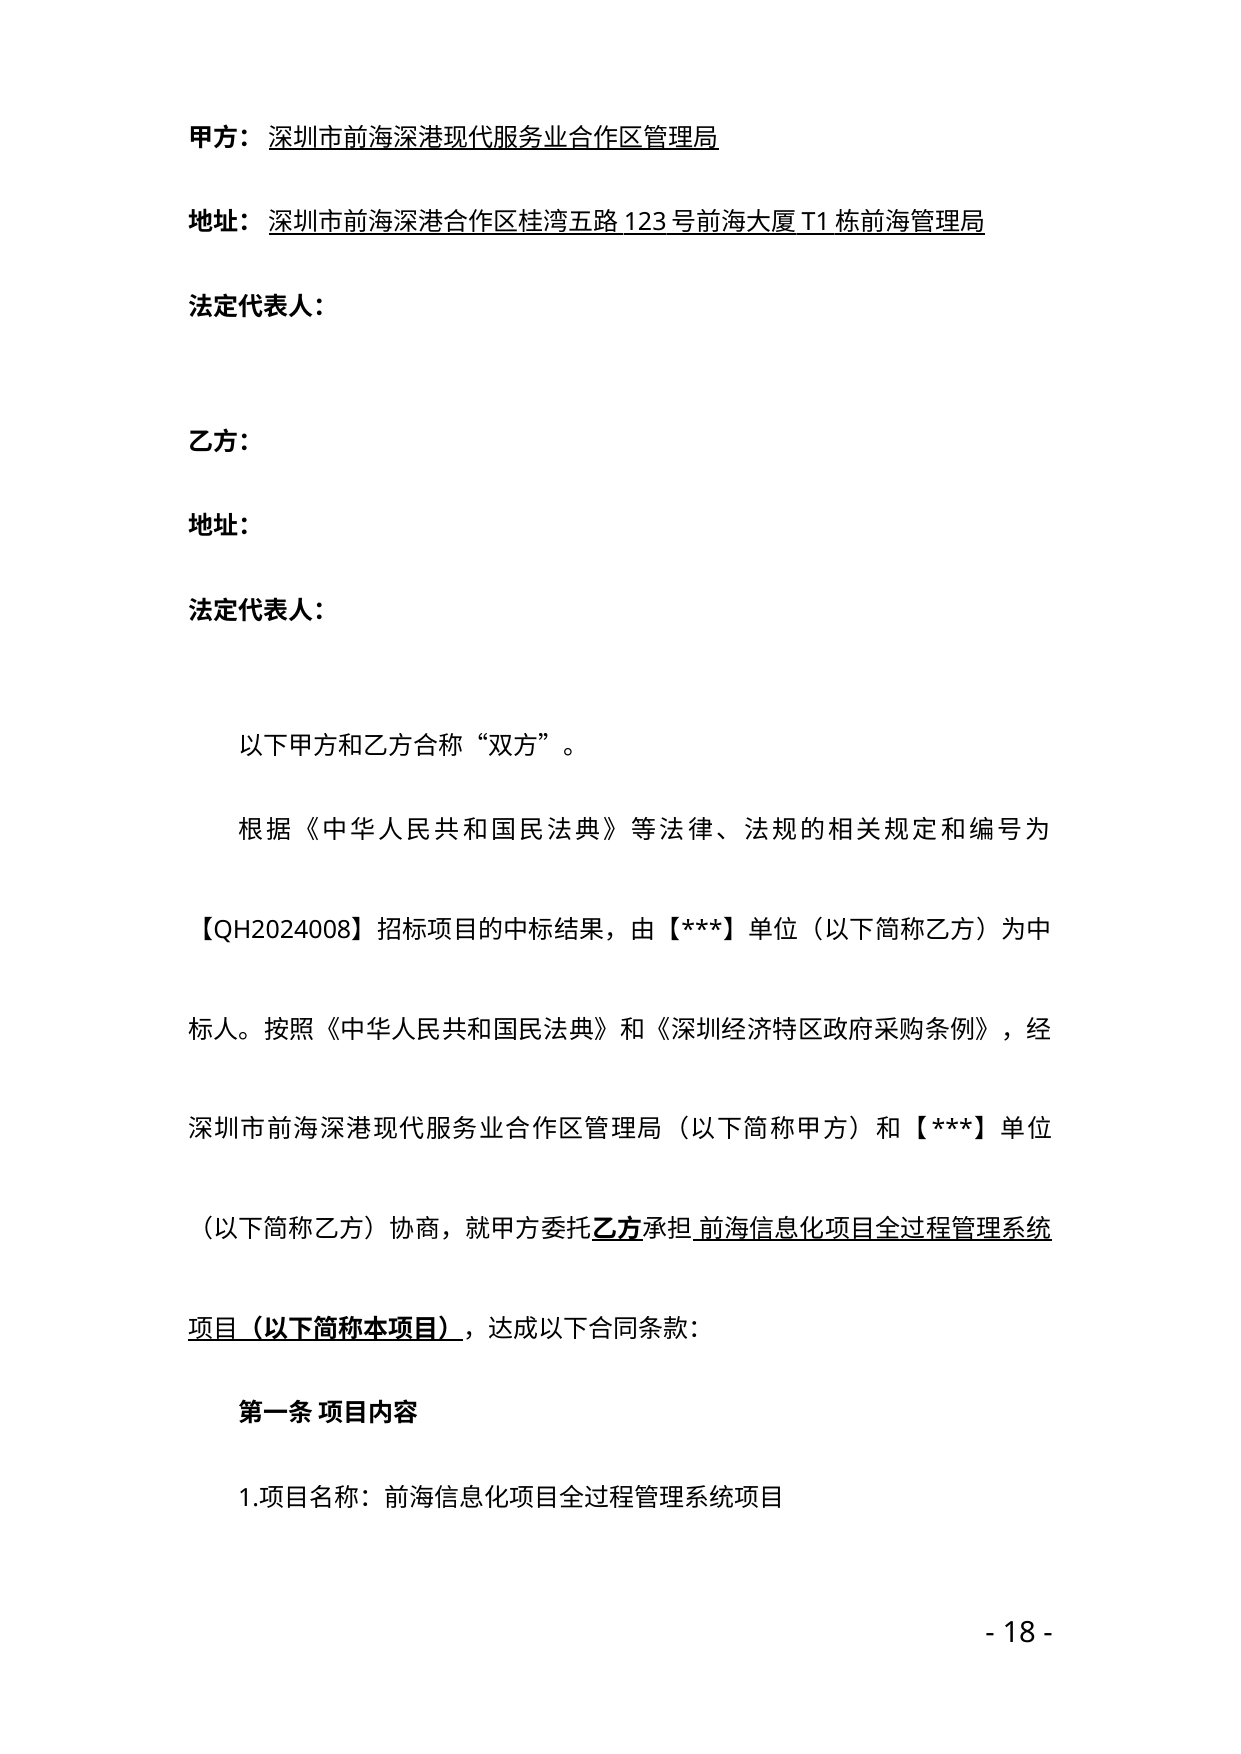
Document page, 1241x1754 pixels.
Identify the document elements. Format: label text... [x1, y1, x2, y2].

text 地址： [188, 491, 1052, 557]
text 法定代表人： [188, 575, 1052, 642]
text 法定代表人： [188, 271, 1052, 338]
text 第一条 项目内容 [188, 1378, 1052, 1444]
text 甲方： 深圳市前海深港现代服务业合作区管理局 [188, 102, 1052, 168]
text 根据《中华人民共和国民法典》等法律、法规的相关规定和编号为【QH2024008】招标项目的中标结果，由【***】单位（以下简称乙方）为中标人。按照《中华人民共和国民法典》和《深圳经济特区政府采购条例》，经深圳市前海深港现代服务业合作区管理局（以下简称甲方）和【***】单位（以下简称乙方）协商，就甲方委托乙方承担 前海信息化项目全过程管理系统项目（以下简称本项目），达成以下合同条款： [188, 794, 1052, 1359]
text 1.项目名称：前海信息化项目全过程管理系统项目 [188, 1462, 1052, 1529]
text 地址： 深圳市前海深港合作区桂湾五路123号前海大厦T1栋前海管理局 [188, 187, 1052, 253]
text 以下甲方和乙方合称“双方”。 [188, 710, 1052, 776]
text 乙方： [188, 406, 1052, 472]
